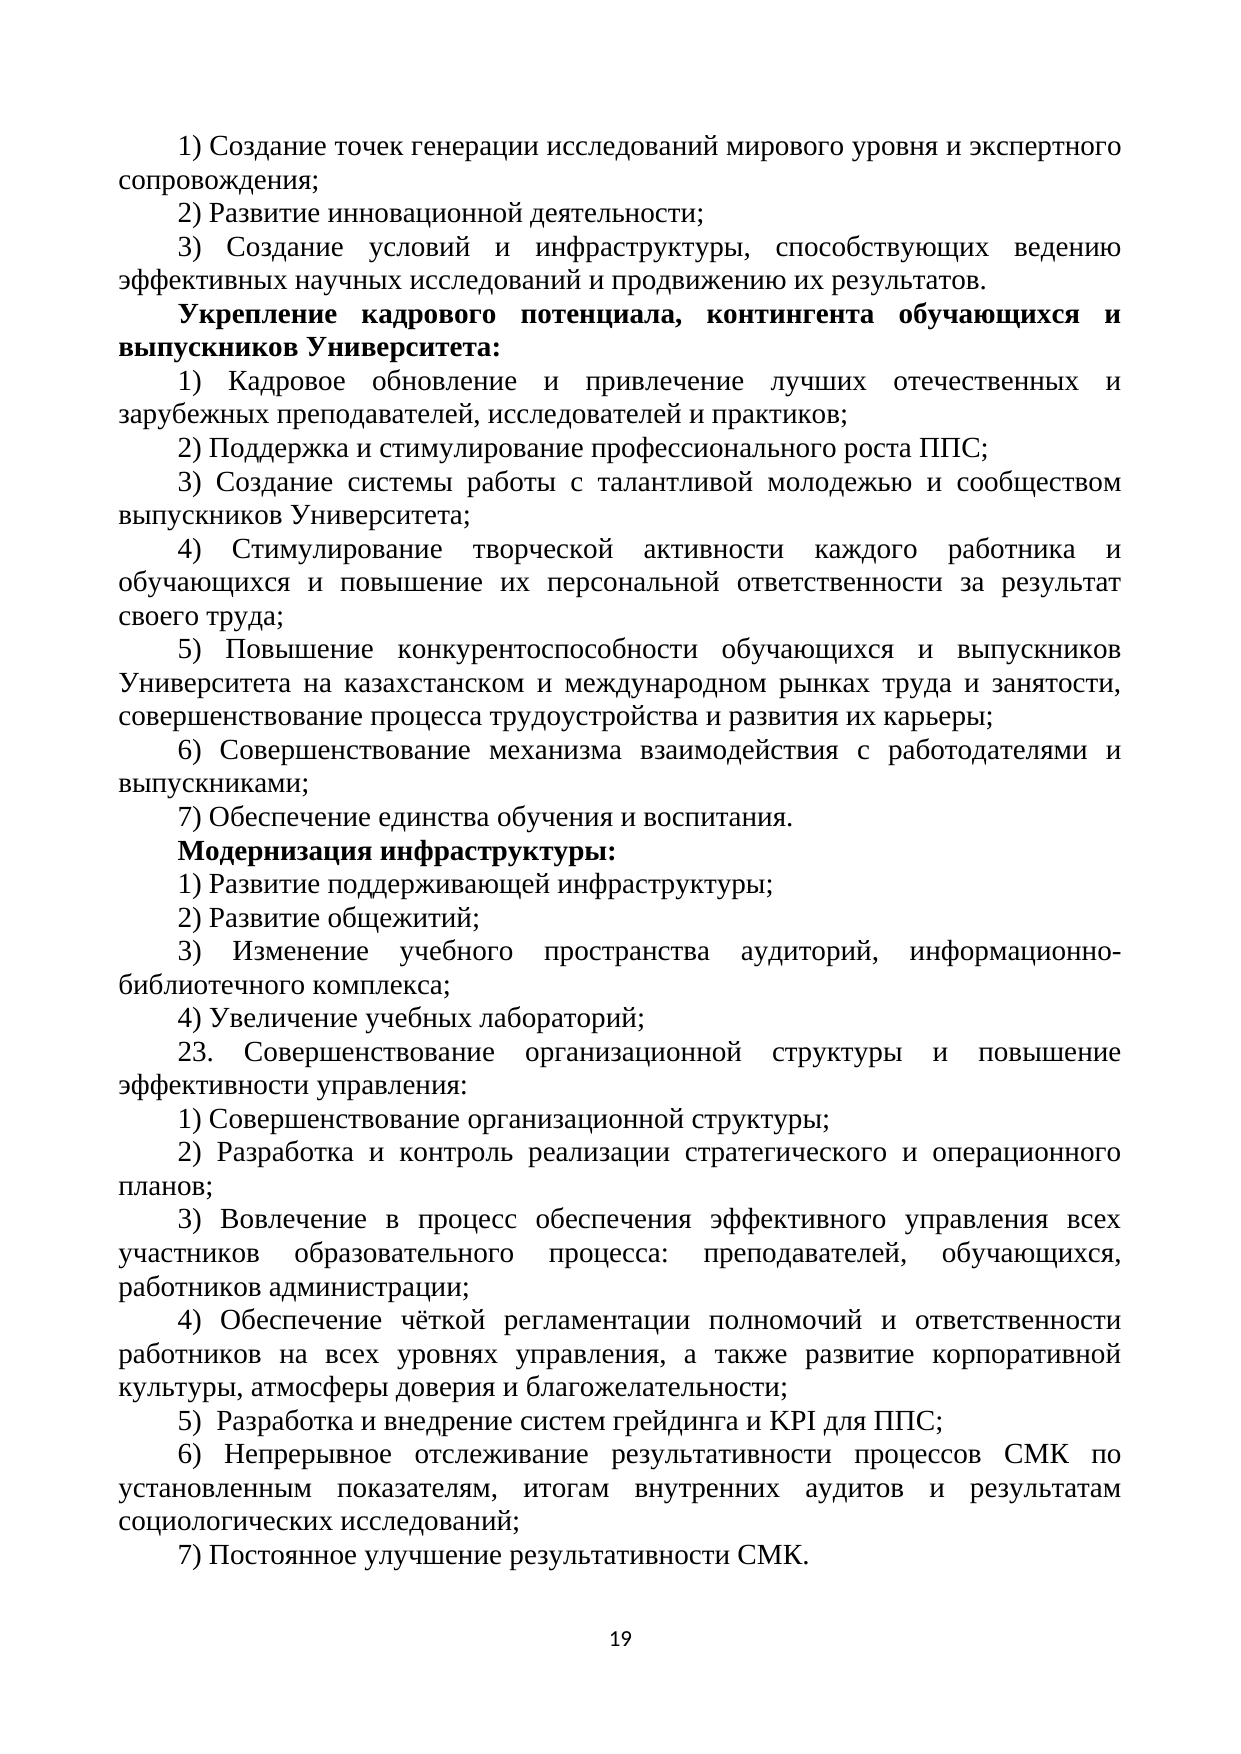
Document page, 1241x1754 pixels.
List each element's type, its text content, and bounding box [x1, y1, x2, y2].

text 2) Разработка и контроль реализации стратегического и операционного планов; [118, 1134, 1122, 1202]
text 6) Непрерывное отслеживание результативности процессов СМК по установленным показателям, итогам внутренних аудитов и результатам социологических исследований; [118, 1436, 1122, 1537]
text 4) Стимулирование творческой активности каждого работника и обучающихся и повышение их персональной ответственности за результат своего труда; [118, 531, 1122, 631]
text 1) Развитие поддерживающей инфраструктуры; [118, 866, 1122, 900]
text 2) Поддержка и стимулирование профессионального роста ППС; [118, 430, 1122, 464]
text 3) Изменение учебного пространства аудиторий, информационно-библиотечного комплекса; [118, 933, 1122, 1000]
text 5) Повышение конкурентоспособности обучающихся и выпускников Университета на казахстанском и международном рынках труда и занятости, совершенствование процесса трудоустройства и развития их карьеры; [118, 631, 1122, 732]
text 1) Кадровое обновление и привлечение лучших отечественных и зарубежных преподавателей, исследователей и практиков; [118, 363, 1122, 430]
text 4) Обеспечение чёткой регламентации полномочий и ответственности работников на всех уровнях управления, а также развитие корпоративной культуры, атмосферы доверия и благожелательности; [118, 1302, 1122, 1403]
text 5) Разработка и внедрение систем грейдинга и KPI для ППС; [118, 1403, 1122, 1436]
text 3) Создание системы работы с талантливой молодежью и сообществом выпускников Университета; [118, 464, 1122, 531]
text 3) Создание условий и инфраструктуры, способствующих ведению эффективных научных исследований и продвижению их результатов. [118, 229, 1122, 296]
text 6) Совершенствование механизма взаимодействия с работодателями и выпускниками; [118, 732, 1122, 799]
text 3) Вовлечение в процесс обеспечения эффективного управления всех участников образовательного процесса: преподавателей, обучающихся, работников администрации; [118, 1202, 1122, 1302]
text 1) Создание точек генерации исследований мирового уровня и экспертного сопровождения; [118, 128, 1122, 195]
text 1) Совершенствование организационной структуры; [118, 1101, 1122, 1134]
text 2) Развитие общежитий; [118, 900, 1122, 933]
text Модернизация инфраструктуры: [118, 833, 1122, 866]
text 23. Совершенствование организационной структуры и повышение эффективности управления: [118, 1034, 1122, 1101]
text 4) Увеличение учебных лабораторий; [118, 1000, 1122, 1034]
text 7) Обеспечение единства обучения и воспитания. [118, 799, 1122, 833]
text Укрепление кадрового потенциала, контингента обучающихся и выпускников Университета: [118, 296, 1122, 363]
text 7) Постоянное улучшение результативности СМК. [118, 1537, 1122, 1571]
text 2) Развитие инновационной деятельности; [118, 195, 1122, 229]
